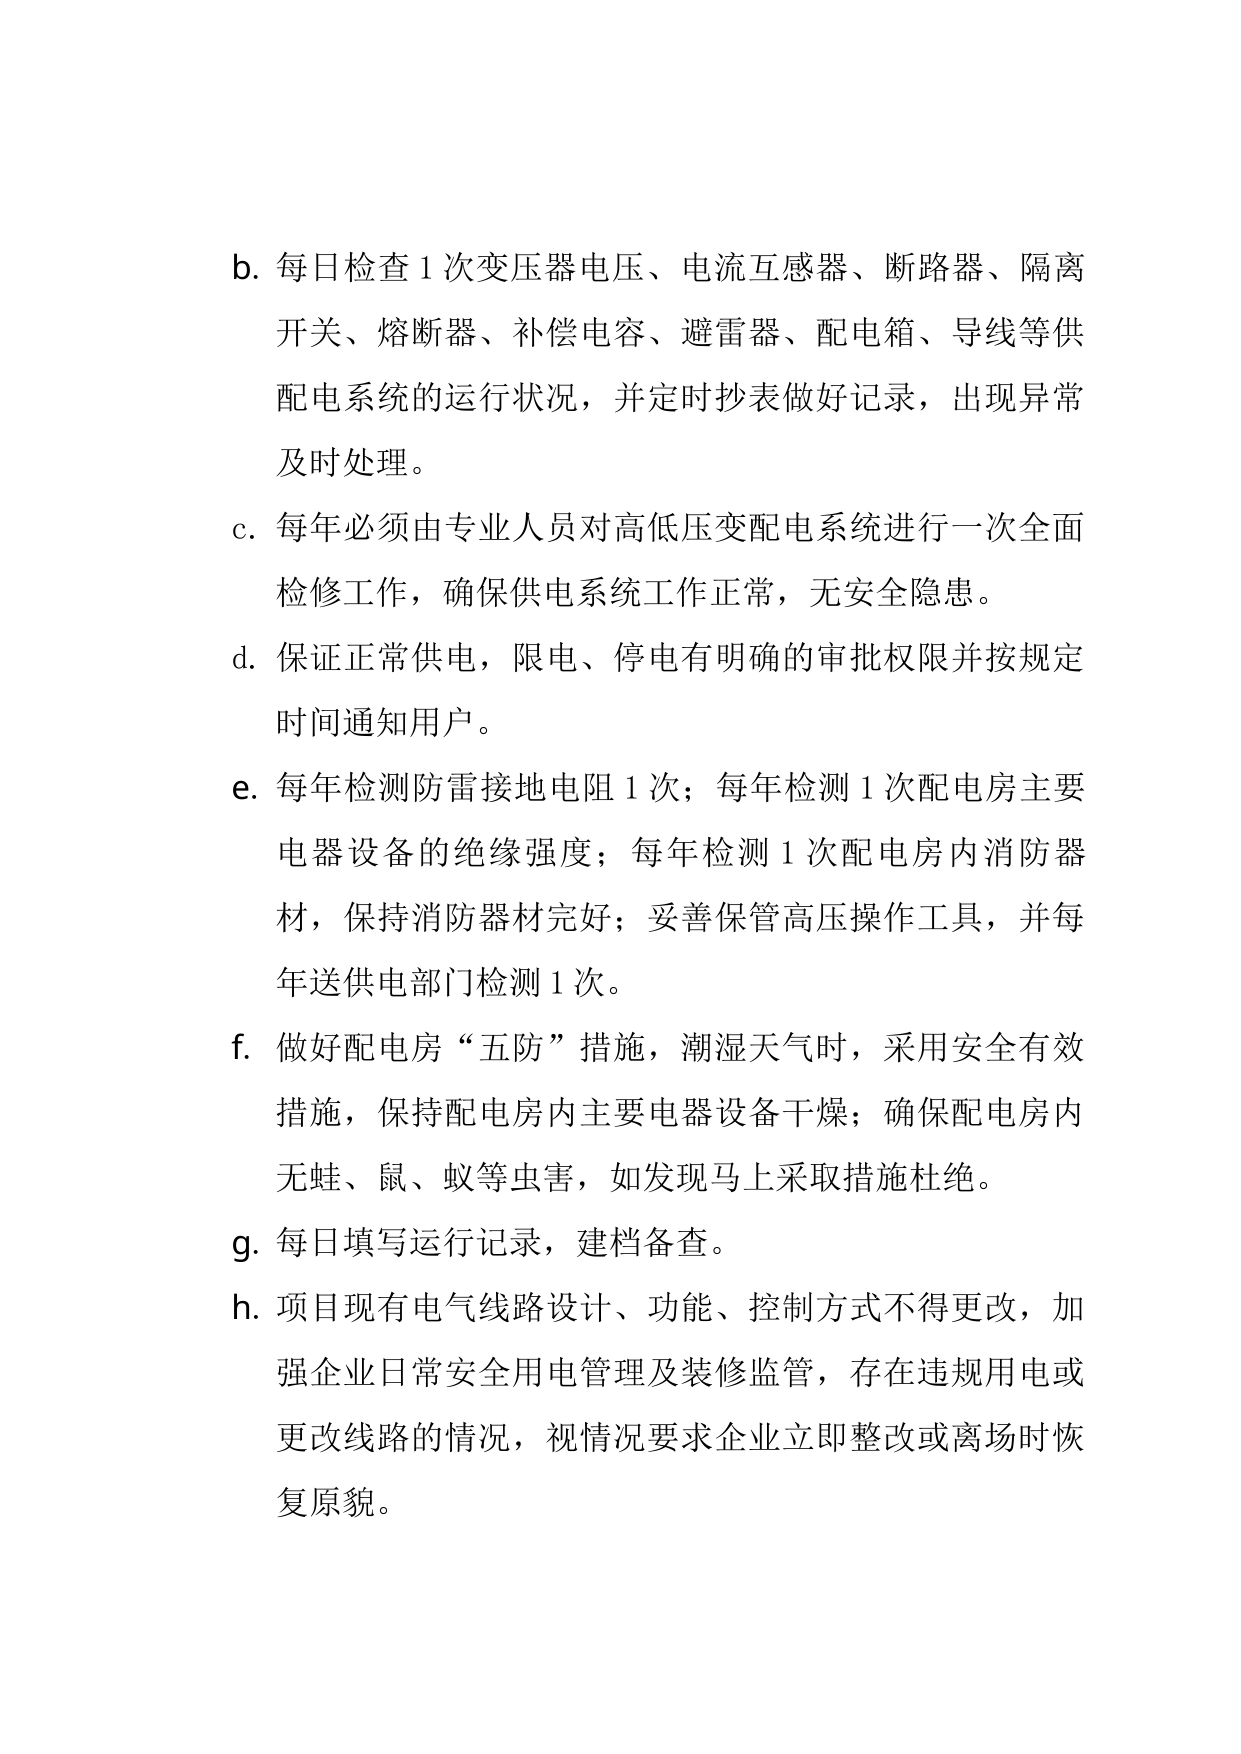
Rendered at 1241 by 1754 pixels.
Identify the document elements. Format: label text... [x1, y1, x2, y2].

list 项目现有电气线路设计、功能、控制方式不得更改，加强企业日常安全用电管理及装修监管，存在违规用电或更改线路的情况，视情况要求企业立即整改或离场时恢复原貌。 [231, 1273, 1087, 1533]
list 每日检查1次变压器电压、电流互感器、断路器、隔离开关、熔断器、补偿电容、避雷器、配电箱、导线等供配电系统的运行状况，并定时抄表做好记录，出现异常及时处理。 [231, 233, 1087, 493]
list 每年必须由专业人员对高低压变配电系统进行一次全面检修工作，确保供电系统工作正常，无安全隐患。 [231, 493, 1087, 623]
list 每年检测防雷接地电阻1次；每年检测1次配电房主要电器设备的绝缘强度；每年检测1次配电房内消防器材，保持消防器材完好；妥善保管高压操作工具，并每年送供电部门检测1次。 [231, 753, 1087, 1013]
list 每日填写运行记录，建档备查。 [231, 1208, 1087, 1273]
list 保证正常供电，限电、停电有明确的审批权限并按规定时间通知用户。 [231, 623, 1087, 753]
list 做好配电房“五防”措施，潮湿天气时，采用安全有效措施，保持配电房内主要电器设备干燥；确保配电房内无蛙、鼠、蚁等虫害，如发现马上采取措施杜绝。 [231, 1013, 1087, 1208]
